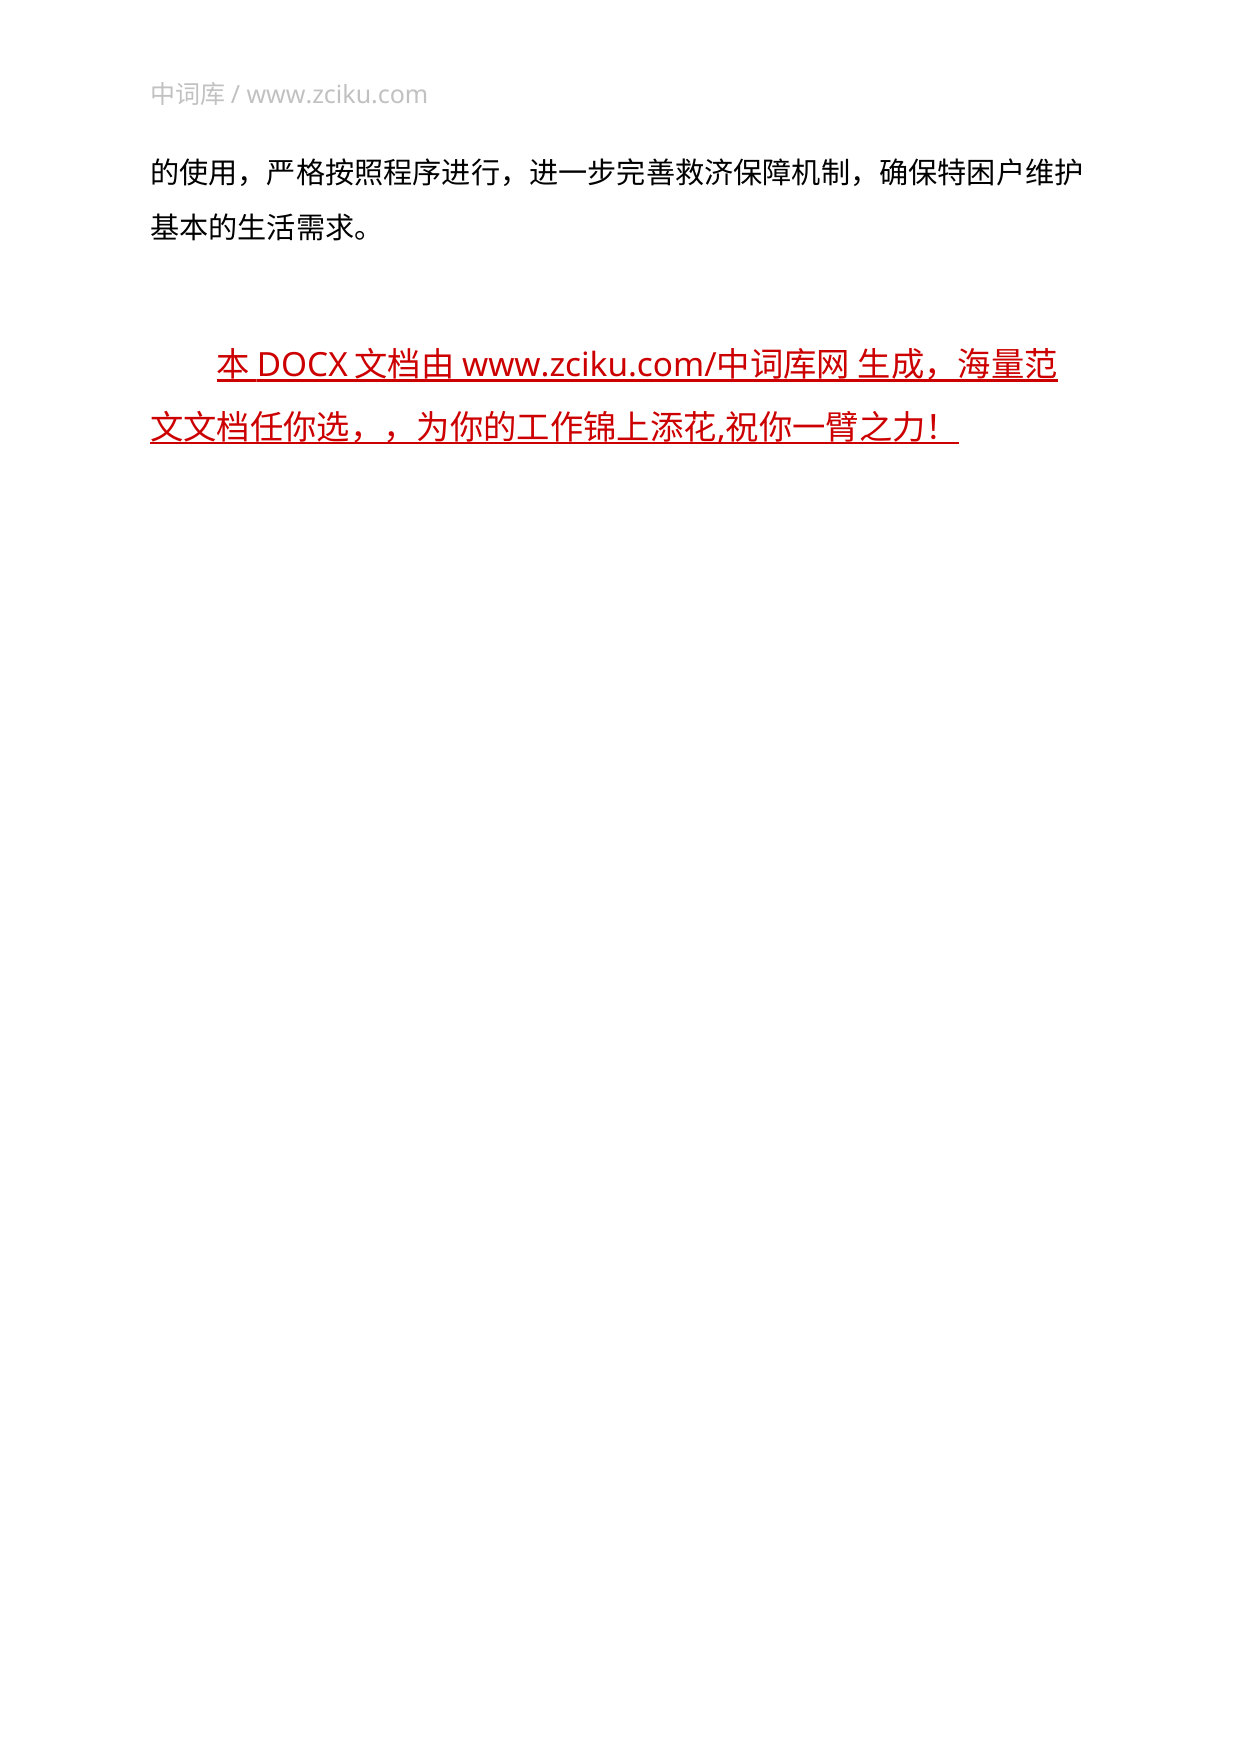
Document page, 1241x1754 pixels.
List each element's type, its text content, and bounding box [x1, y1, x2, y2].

text 本DOCX文档由 www.zciku.com/中词库网 生成，海量范文文档任你选，，为你的工作锦上添花,祝你一臂之力！ [150, 338, 1090, 449]
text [150, 150, 1090, 247]
